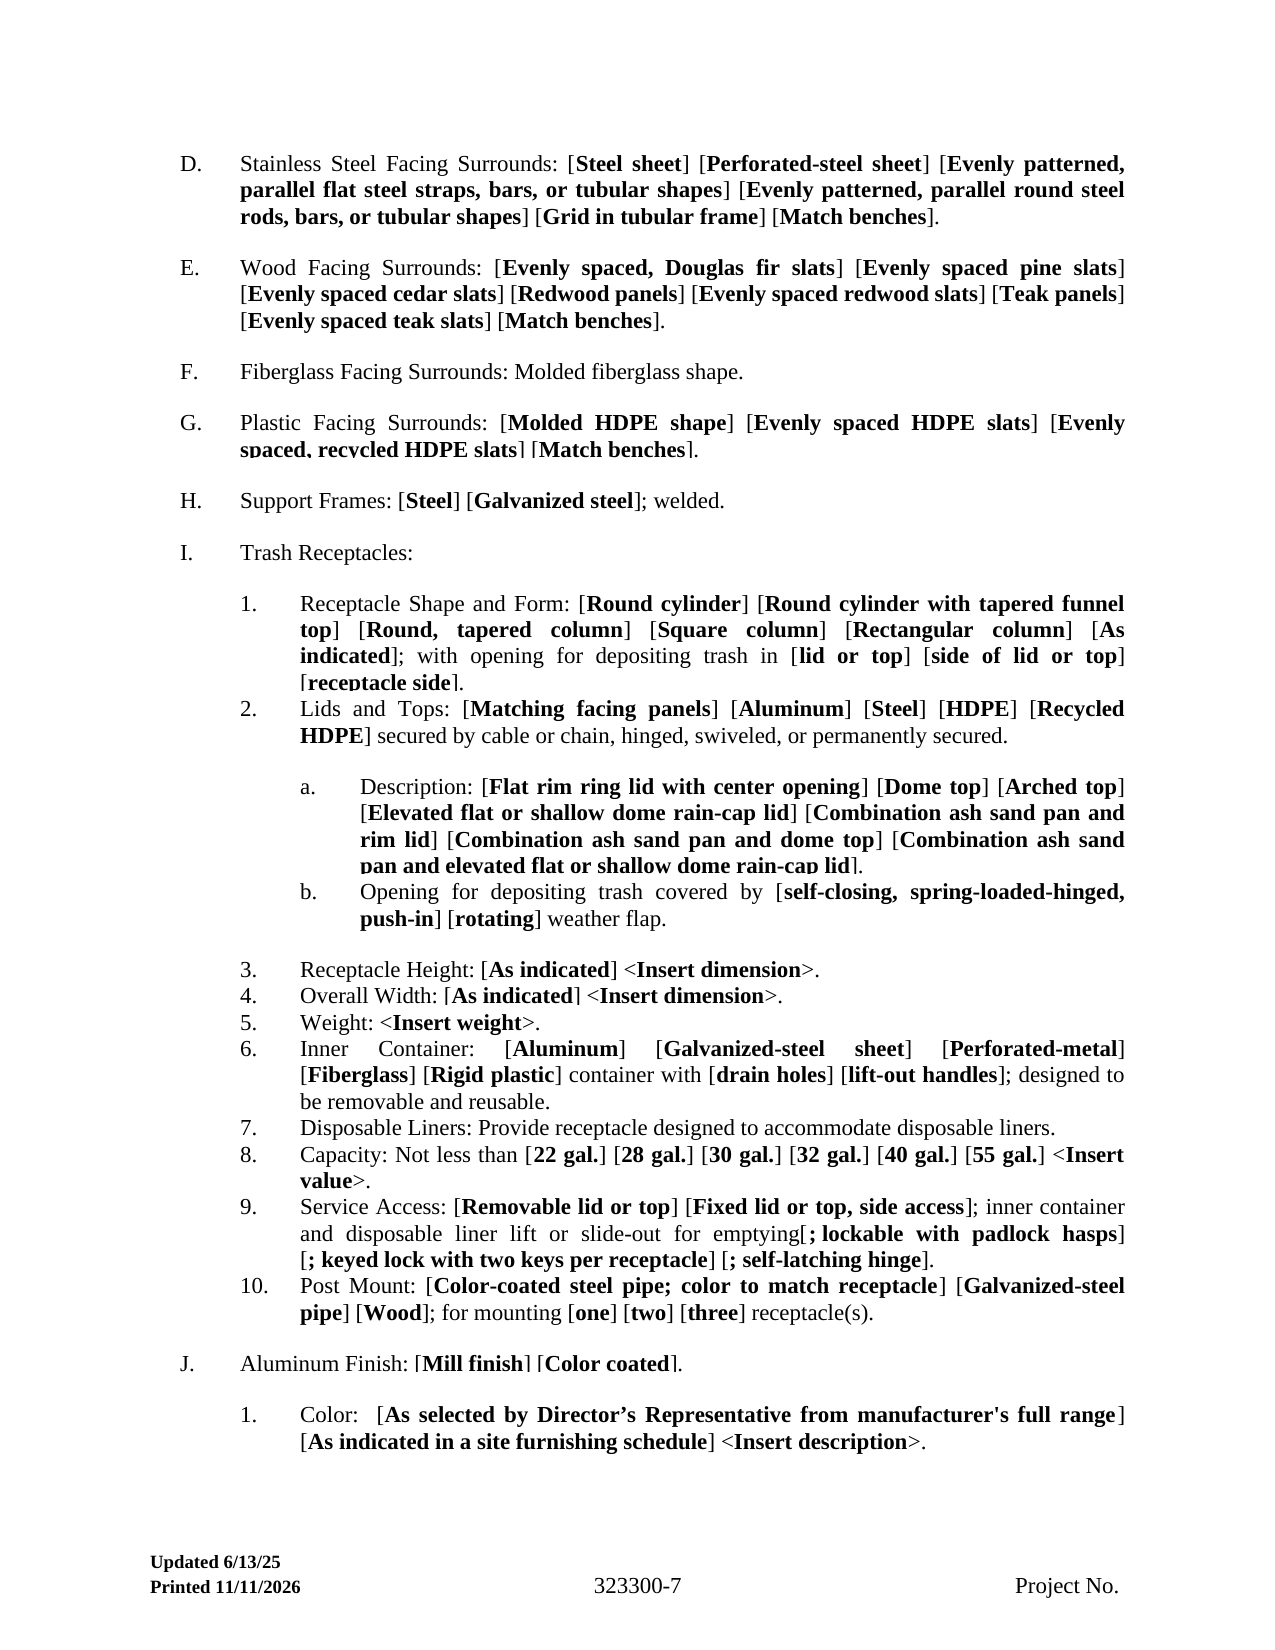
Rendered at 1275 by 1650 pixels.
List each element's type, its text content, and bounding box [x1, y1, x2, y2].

text Trash Receptacles: [180, 538, 1125, 565]
text Plastic Facing Surrounds: [Molded HDPE shape] [Evenly spaced HDPE slats] [Evenly spaced, recycled HDPE slats] [Match benches]. [180, 409, 1125, 458]
text Capacity: Not less than [22 gal.] [28 gal.] [30 gal.] [32 gal.] [40 gal.] [55 gal.] <Insert value>. [240, 1141, 1125, 1193]
text Service Access: [Removable lid or top] [Fixed lid or top, side access]; inner container and disposable liner lift or slide-out for emptying[; lockable with padlock hasps] [; keyed lock with two keys per receptacle] [; self-latching hinge]. [240, 1193, 1125, 1272]
text Receptacle Height: [As indicated] <Insert dimension>. [240, 956, 1125, 982]
text Overall Width: [As indicated] <Insert dimension>. [240, 982, 1125, 1005]
text Opening for depositing trash covered by [self-closing, spring-loaded-hinged, push-in] [rotating] weather flap. [300, 878, 1125, 931]
text Receptacle Shape and Form: [Round cylinder] [Round cylinder with tapered funnel top] [Round, tapered column] [Square column] [Rectangular column] [As indicated]; with opening for depositing trash in [lid or top] [side of lid or top] [receptacle side]. [240, 590, 1125, 691]
text Fiberglass Facing Surrounds: Molded fiberglass shape. [180, 358, 1125, 384]
text Post Mount: [Color-coated steel pipe; color to match receptacle] [Galvanized-steel pipe] [Wood]; for mounting [one] [two] [three] receptacle(s). [240, 1272, 1125, 1325]
text Weight: <Insert weight>. [240, 1009, 1125, 1035]
text Support Frames: [Steel] [Galvanized steel]; welded. [180, 487, 1125, 513]
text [240, 1401, 1125, 1454]
text Disposable Liners: Provide receptacle designed to accommodate disposable liners. [240, 1114, 1125, 1141]
text Wood Facing Surrounds: [Evenly spaced, Douglas fir slats] [Evenly spaced pine slats] [Evenly spaced cedar slats] [Redwood panels] [Evenly spaced redwood slats] [Teak panels] [Evenly spaced teak slats] [Match benches]. [180, 254, 1125, 333]
text Inner Container: [Aluminum] [Galvanized-steel sheet] [Perforated-metal] [Fiberglass] [Rigid plastic] container with [drain holes] [lift-out handles]; designed to be removable and reusable. [240, 1035, 1125, 1114]
text Aluminum Finish: [Mill finish] [Color coated]. [180, 1350, 1125, 1372]
text Stainless Steel Facing Surrounds: [Steel sheet] [Perforated-steel sheet] [Evenly patterned, parallel flat steel straps, bars, or tubular shapes] [Evenly patterned, parallel round steel rods, bars, or tubular shapes] [Grid in tubular frame] [Match benches]. [180, 150, 1125, 229]
text Description: [Flat rim ring lid with center opening] [Dome top] [Arched top] [Elevated flat or shallow dome rain-cap lid] [Combination ash sand pan and rim lid] [Combination ash sand pan and dome top] [Combination ash sand pan and elevated flat or shallow dome rain-cap lid]. [300, 773, 1125, 874]
text Lids and Tops: [Matching facing panels] [Aluminum] [Steel] [HDPE] [Recycled HDPE] secured by cable or chain, hinged, swiveled, or permanently secured. [240, 695, 1125, 748]
